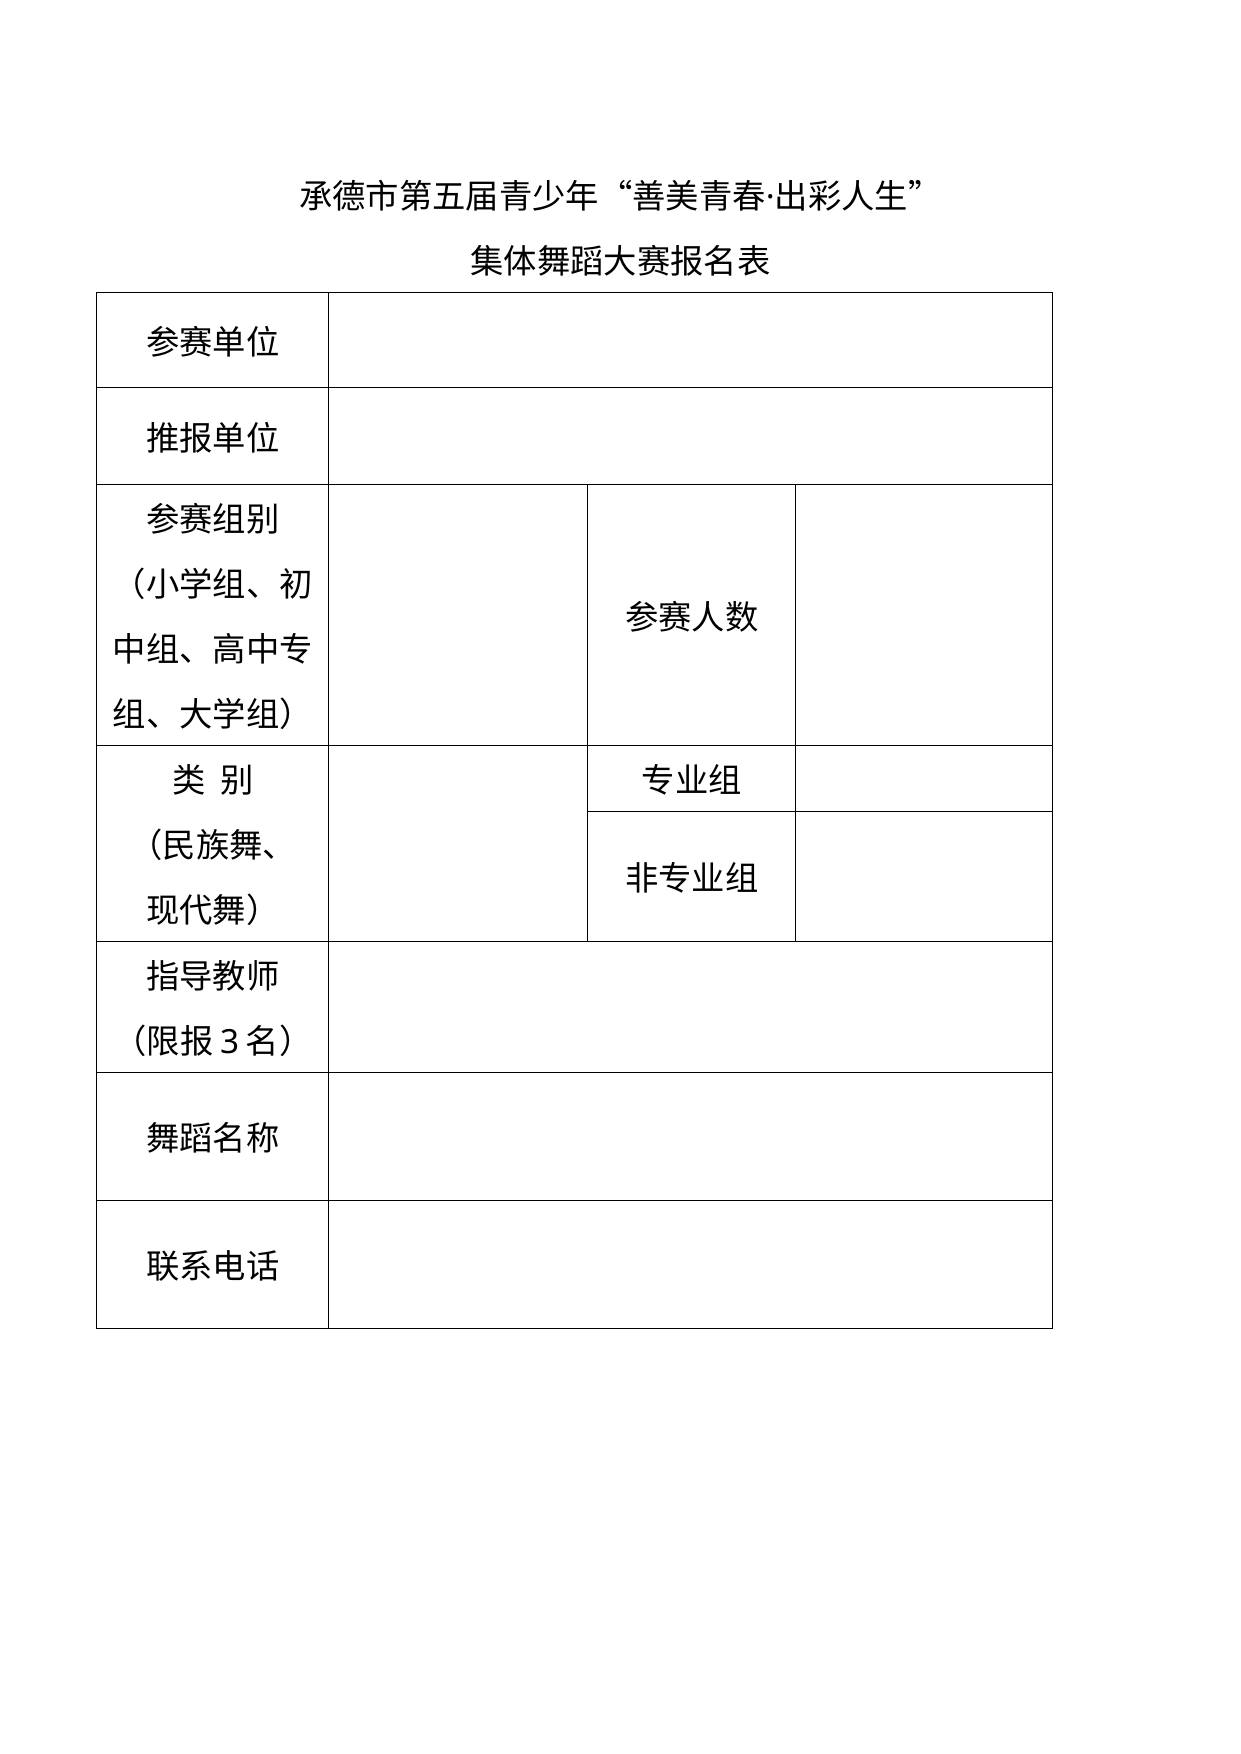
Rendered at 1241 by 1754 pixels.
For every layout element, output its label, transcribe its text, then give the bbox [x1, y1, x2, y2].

table_cell [329, 942, 1052, 1072]
table_cell 非专业组 [588, 812, 795, 941]
text 集体舞蹈大赛报名表 [187, 227, 1053, 292]
table_cell 专业组 [588, 746, 795, 811]
table_cell [796, 746, 1052, 811]
table_cell 联系电话 [97, 1201, 328, 1327]
table_cell [329, 746, 587, 941]
table_cell 类 别 （民族舞、 现代舞） [97, 746, 328, 941]
table_cell [329, 388, 1052, 484]
table_header [329, 293, 1052, 387]
table_cell 舞蹈名称 [97, 1073, 328, 1199]
table_header 参赛单位 [97, 293, 328, 387]
table_cell [796, 812, 1052, 941]
text 承德市第五届青少年“善美青春·出彩人生” [187, 162, 1053, 227]
table_cell [329, 1201, 1052, 1327]
table_cell [329, 1073, 1052, 1199]
table_cell 推报单位 [97, 388, 328, 484]
table_cell 参赛组别 （小学组、初中组、高中专组、大学组） [97, 485, 328, 745]
table_cell 指导教师 （限报3名） [97, 942, 328, 1072]
table_cell [796, 485, 1052, 745]
table_cell [329, 485, 587, 745]
table_cell 参赛人数 [588, 485, 795, 745]
